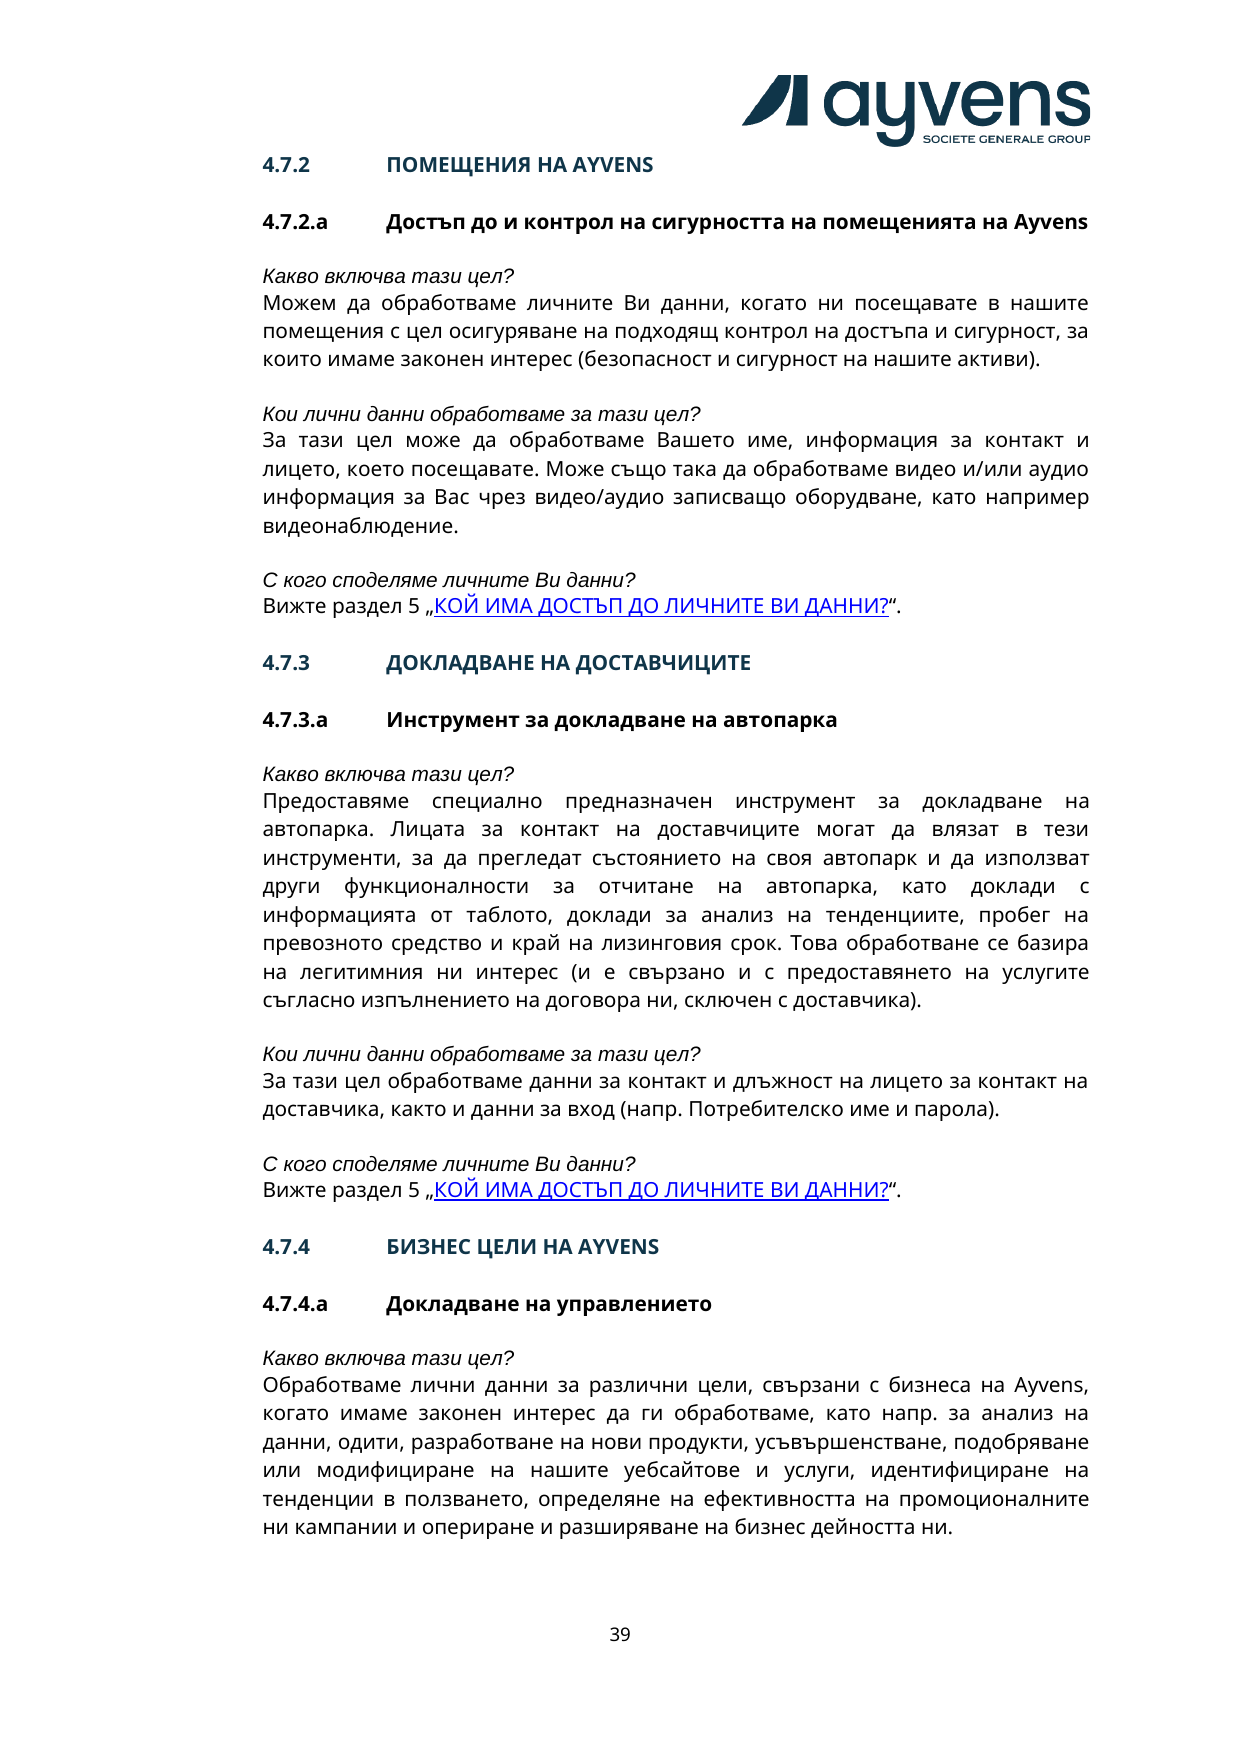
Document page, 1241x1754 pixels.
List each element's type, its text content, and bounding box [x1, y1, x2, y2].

text За тази цел обработваме данни за контакт и длъжност на лицето за контакт на доставчика, както и данни за вход (напр. Потребителско име и парола). [262, 1066, 1090, 1123]
text Предоставяме специално предназначен инструмент за докладване на автопарка. Лицата за контакт на доставчиците могат да влязат в тези инструменти, за да прегледат състоянието на своя автопарк и да използват други функционалности за отчитане на автопарка, като доклади с информацията от таблото, доклади за анализ на тенденциите, пробег на превозното средство и край на лизинговия срок. Това обработване се базира на легитимния ни интерес (и е свързано и с предоставянето на услугите съгласно изпълнението на договора ни, сключен с доставчика). [262, 786, 1090, 1014]
text 4.7.3.a Инструмент за докладване на автопарка [262, 705, 1090, 734]
text 4.7.4.a Докладване на управлението [262, 1289, 1090, 1317]
text Какво включва тази цел? [262, 264, 1090, 288]
list ДОКЛАДВАНЕ НА ДОСТАВЧИЦИТЕ [262, 648, 1090, 677]
list ПОМЕЩЕНИЯ НА AYVENS [262, 150, 1090, 178]
list БИЗНЕС ЦЕЛИ НА AYVENS [262, 1232, 1090, 1261]
text Кои лични данни обработваме за тази цел? [262, 1042, 1090, 1066]
text Вижте раздел 5 „КОЙ ИМА ДОСТЪП ДО ЛИЧНИТЕ ВИ ДАННИ?“. [262, 1175, 1090, 1204]
text Какво включва тази цел? [262, 1346, 1090, 1370]
text 4.7.2.a Достъп до и контрол на сигурността на помещенията на Ayvens [262, 207, 1090, 235]
text С кого споделяме личните Ви данни? [262, 568, 1090, 592]
text С кого споделяме личните Ви данни? [262, 1151, 1090, 1175]
text Какво включва тази цел? [262, 762, 1090, 786]
text Обработваме лични данни за различни цели, свързани с бизнеса на Ayvens, когато имаме законен интерес да ги обработваме, като напр. за анализ на данни, одити, разработване на нови продукти, усъвършенстване, подобряване или модифициране на нашите уебсайтове и услуги, идентифициране на тенденции в ползването, определяне на ефективността на промоционалните ни кампании и опериране и разширяване на бизнес дейността ни. [262, 1370, 1090, 1541]
text Кои лични данни обработваме за тази цел? [262, 401, 1090, 425]
text Вижте раздел 5 „КОЙ ИМА ДОСТЪП ДО ЛИЧНИТЕ ВИ ДАННИ?“. [262, 592, 1090, 620]
picture [741, 75, 1091, 147]
text За тази цел може да обработваме Вашето име, информация за контакт и лицето, което посещавате. Може също така да обработваме видео и/или аудио информация за Вас чрез видео/аудио записващо оборудване, като например видеонаблюдение. [262, 425, 1090, 539]
text Можем да обработваме личните Ви данни, когато ни посещавате в нашите помещения с цел осигуряване на подходящ контрол на достъпа и сигурност, за които имаме законен интерес (безопасност и сигурност на нашите активи). [262, 288, 1090, 373]
